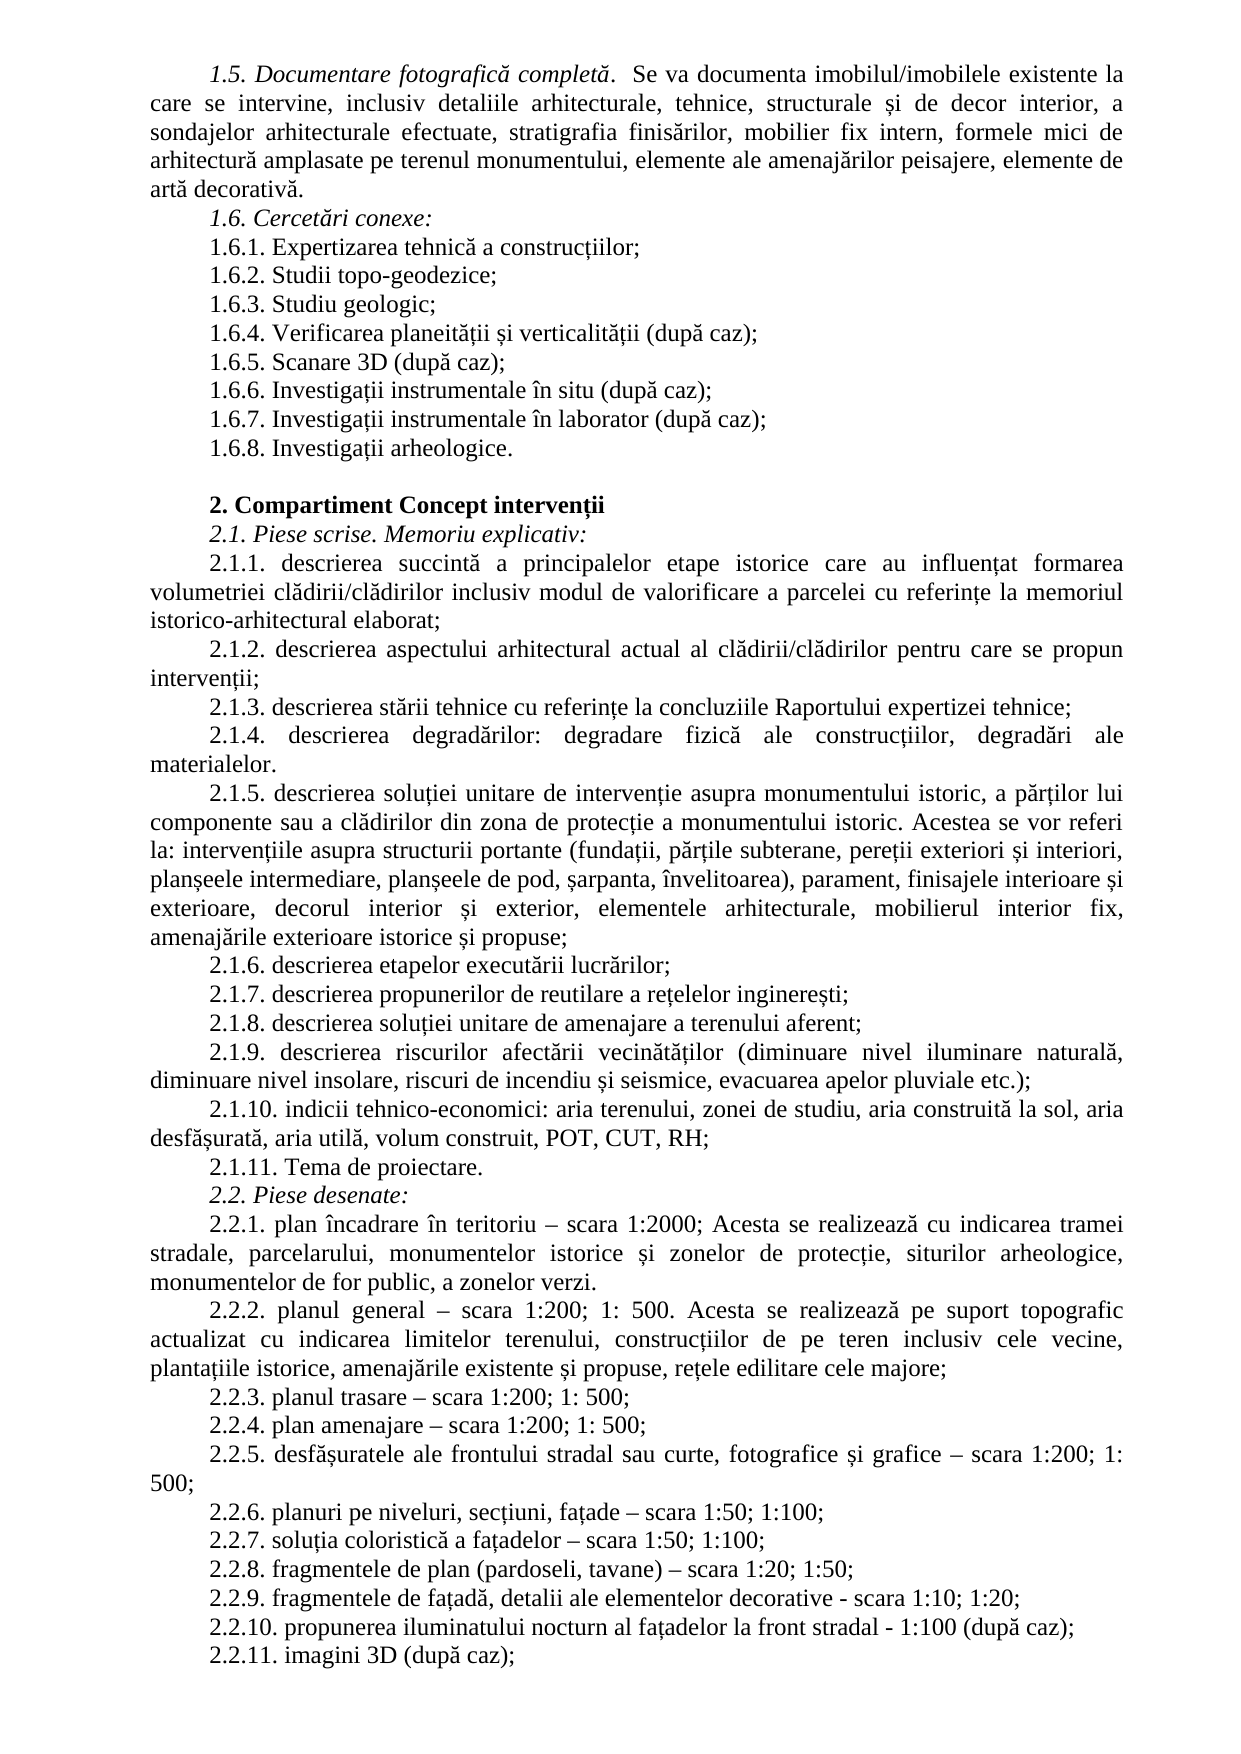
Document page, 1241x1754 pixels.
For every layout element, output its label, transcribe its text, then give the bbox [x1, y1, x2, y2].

text 2.2.6. planuri pe niveluri, secțiuni, fațade – scara 1:50; 1:100; [150, 1497, 1124, 1525]
text 1.6.1. Expertizarea tehnică a construcțiilor; [150, 232, 1124, 260]
text 2.1.7. descrierea propunerilor de reutilare a rețelelor inginerești; [150, 979, 1124, 1008]
text 2.2. Piese desenate: [150, 1180, 1124, 1209]
text 2.2.10. propunerea iluminatului nocturn al fațadelor la front stradal - 1:100 (după caz); [150, 1612, 1124, 1640]
text 2.2.7. soluția coloristică a fațadelor – scara 1:50; 1:100; [150, 1525, 1124, 1554]
text 2.1.2. descrierea aspectului arhitectural actual al clădirii/clădirilor pentru care se propun intervenții; [150, 634, 1124, 692]
text 2.1.6. descrierea etapelor executării lucrărilor; [150, 950, 1124, 979]
text 1.5. Documentare fotografică completă. Se va documenta imobilul/imobilele existente la care se intervine, inclusiv detaliile arhitecturale, tehnice, structurale și de decor interior, a sondajelor arhitecturale efectuate, stratigrafia finisărilor, mobilier fix intern, formele mici de arhitectură amplasate pe terenul monumentului, elemente ale amenajărilor peisajere, elemente de artă decorativă. [150, 59, 1124, 203]
text 2.1.4. descrierea degradărilor: degradare fizică ale construcțiilor, degradări ale materialelor. [150, 720, 1124, 778]
text 1.6.4. Verificarea planeității și verticalității (după caz); [150, 318, 1124, 347]
text 1.6.5. Scanare 3D (după caz); [150, 347, 1124, 375]
text 1.6.3. Studiu geologic; [150, 289, 1124, 318]
text 2.1.9. descrierea riscurilor afectării vecinătăților (diminuare nivel iluminare naturală, diminuare nivel insolare, riscuri de incendiu și seismice, evacuarea apelor pluviale etc.); [150, 1037, 1124, 1094]
text 2.2.9. fragmentele de fațadă, detalii ale elementelor decorative - scara 1:10; 1:20; [150, 1583, 1124, 1612]
text 1.6. Cercetări conexe: [150, 203, 1124, 232]
text 2.2.1. plan încadrare în teritoriu – scara 1:2000; Acesta se realizează cu indicarea tramei stradale, parcelarului, monumentelor istorice și zonelor de protecție, siturilor arheologice, monumentelor de for public, a zonelor verzi. [150, 1209, 1124, 1295]
text 2.1.1. descrierea succintă a principalelor etape istorice care au influențat formarea volumetriei clădirii/clădirilor inclusiv modul de valorificare a parcelei cu referințe la memoriul istorico-arhitectural elaborat; [150, 548, 1124, 634]
text 1.6.6. Investigații instrumentale în situ (după caz); [150, 375, 1124, 404]
text 1.6.2. Studii topo-geodezice; [150, 260, 1124, 289]
text 1.6.8. Investigații arheologice. [150, 433, 1124, 462]
text 2. Compartiment Concept intervenții [150, 490, 1124, 519]
text 2.1.11. Tema de proiectare. [150, 1152, 1124, 1180]
text 2.1.5. descrierea soluției unitare de intervenție asupra monumentului istoric, a părților lui componente sau a clădirilor din zona de protecție a monumentului istoric. Acestea se vor referi la: intervențiile asupra structurii portante (fundații, părțile subterane, pereții exteriori și interiori, planșeele intermediare, planșeele de pod, șarpanta, învelitoarea), parament, finisajele interioare și exterioare, decorul interior și exterior, elementele arhitecturale, mobilierul interior fix, amenajările exterioare istorice și propuse; [150, 778, 1124, 950]
text 2.2.11. imagini 3D (după caz); [150, 1640, 1124, 1669]
text 2.1.8. descrierea soluției unitare de amenajare a terenului aferent; [150, 1008, 1124, 1037]
text 2.2.4. plan amenajare – scara 1:200; 1: 500; [150, 1410, 1124, 1439]
text 2.1.10. indicii tehnico-economici: aria terenului, zonei de studiu, aria construită la sol, aria desfășurată, aria utilă, volum construit, POT, CUT, RH; [150, 1094, 1124, 1152]
text 2.1. Piese scrise. Memoriu explicativ: [150, 519, 1124, 548]
text 2.2.3. planul trasare – scara 1:200; 1: 500; [150, 1382, 1124, 1410]
text 2.2.5. desfășuratele ale frontului stradal sau curte, fotografice și grafice – scara 1:200; 1: 500; [150, 1439, 1124, 1497]
text 1.6.7. Investigații instrumentale în laborator (după caz); [150, 404, 1124, 433]
text 2.2.8. fragmentele de plan (pardoseli, tavane) – scara 1:20; 1:50; [150, 1554, 1124, 1583]
text 2.2.2. planul general – scara 1:200; 1: 500. Acesta se realizează pe suport topografic actualizat cu indicarea limitelor terenului, construcțiilor de pe teren inclusiv cele vecine, plantațiile istorice, amenajările existente și propuse, rețele edilitare cele majore; [150, 1295, 1124, 1382]
text 2.1.3. descrierea stării tehnice cu referințe la concluziile Raportului expertizei tehnice; [150, 692, 1124, 720]
